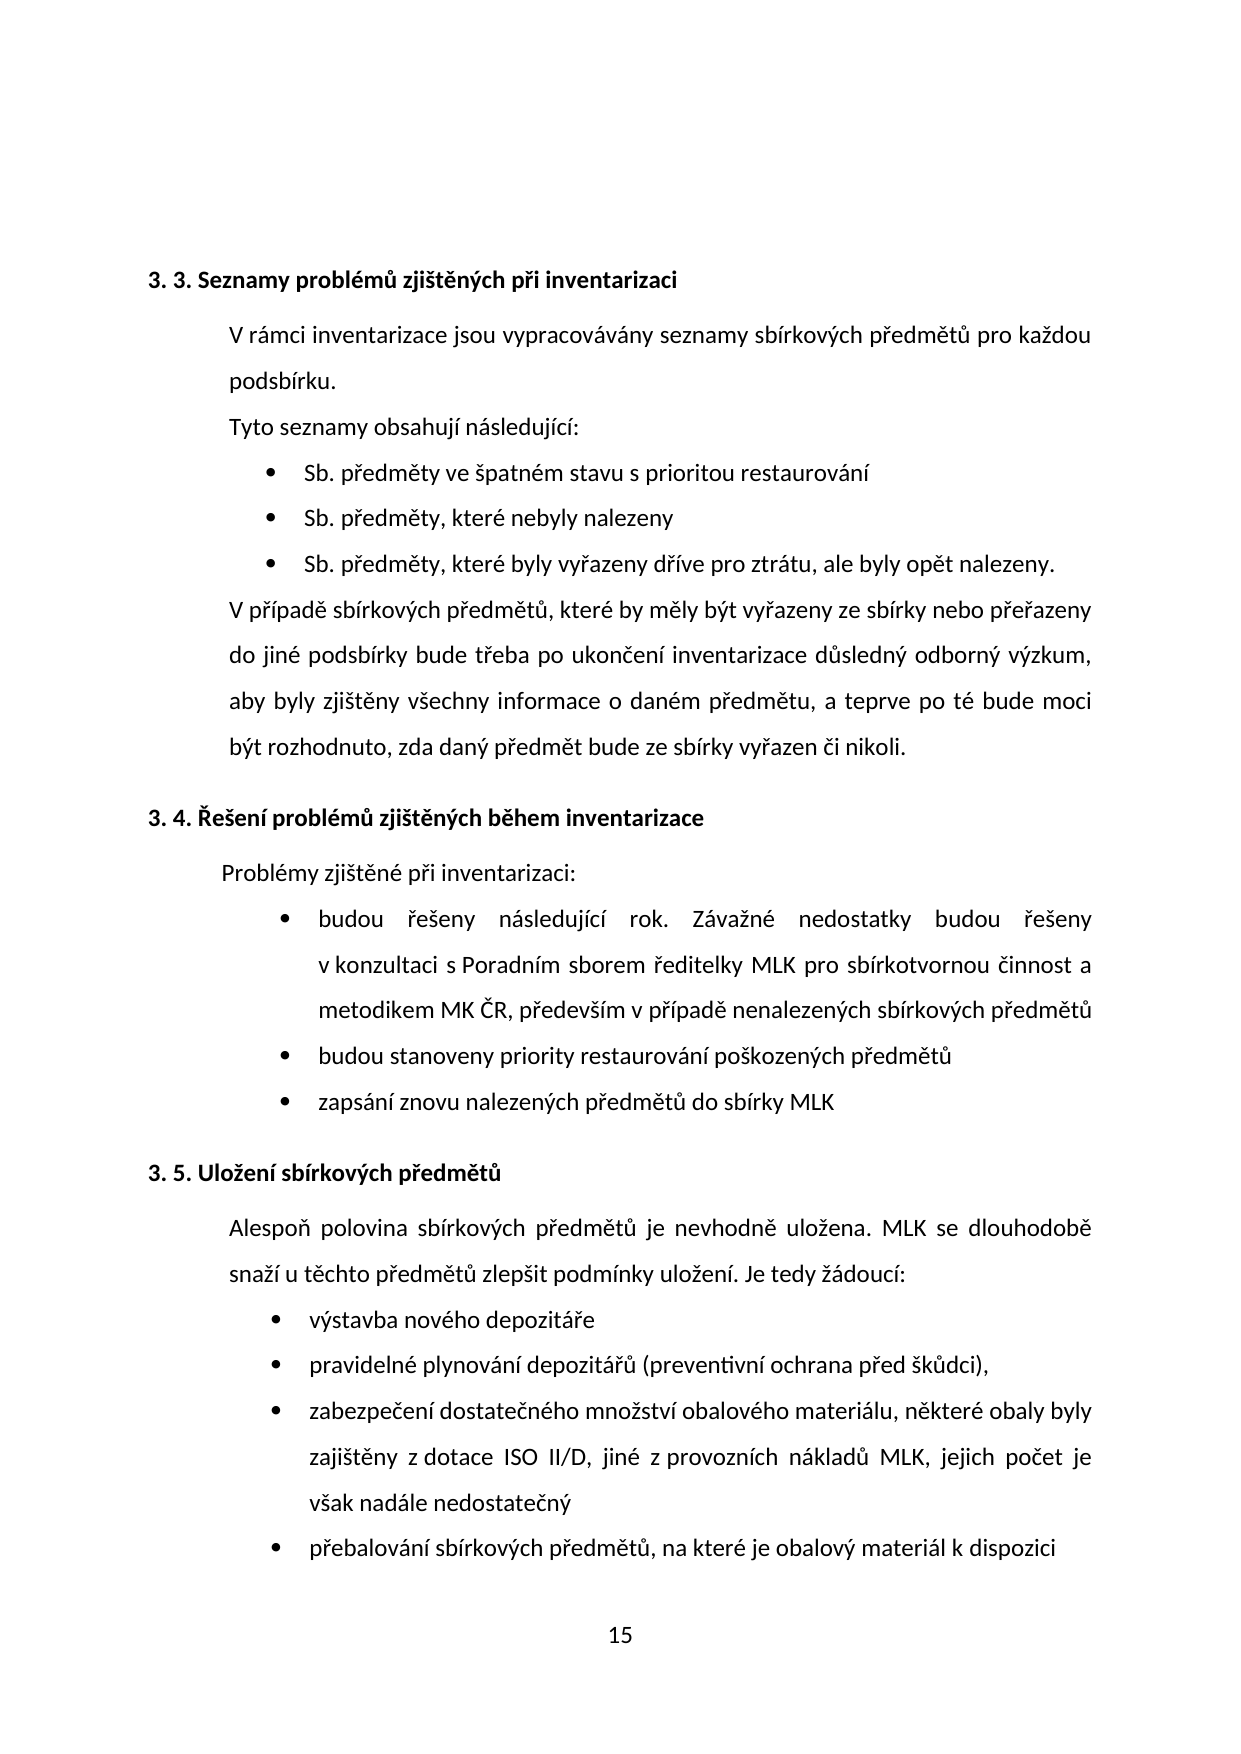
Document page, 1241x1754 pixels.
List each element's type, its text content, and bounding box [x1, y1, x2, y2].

list budou stanoveny priority restaurování poškozených předmětů [281, 1040, 1093, 1071]
list V případě sbírkových předmětů, které by měly být vyřazeny ze sbírky nebo přeřazeny do jiné podsbírky bude třeba po ukončení inventarizace důsledný odborný výzkum, aby byly zjištěny všechny informace o daném předmětu, a teprve po té bude moci být rozhodnuto, zda daný předmět bude ze sbírky vyřazen či nikoli. [229, 594, 1093, 762]
subtitle 3. 3. Seznamy problémů zjištěných při inventarizaci [148, 264, 1093, 294]
list přebalování sbírkových předmětů, na které je obalový materiál k dispozici [272, 1532, 1093, 1563]
list Sb. předměty, které byly vyřazeny dříve pro ztrátu, ale byly opět nalezeny. [266, 548, 1093, 579]
list zabezpečení dostatečného množství obalového materiálu, některé obaly byly zajištěny z dotace ISO II/D, jiné z provozních nákladů MLK, jejich počet je však nadále nedostatečný [272, 1395, 1093, 1517]
list Sb. předměty, které nebyly nalezeny [266, 502, 1093, 533]
list V rámci inventarizace jsou vypracovávány seznamy sbírkových předmětů pro každou podsbírku. [229, 319, 1093, 396]
list Sb. předměty ve špatném stavu s prioritou restaurování [266, 457, 1093, 487]
text Problémy zjištěné při inventarizaci: [148, 857, 1093, 888]
list výstavba nového depozitáře [272, 1304, 1093, 1334]
subtitle 3. 4. Řešení problémů zjištěných během inventarizace [148, 802, 1093, 832]
list Tyto seznamy obsahují následující: [229, 411, 1093, 442]
list Alespoň polovina sbírkových předmětů je nevhodně uložena. MLK se dlouhodobě snaží u těchto předmětů zlepšit podmínky uložení. Je tedy žádoucí: [229, 1212, 1093, 1288]
subtitle 3. 5. Uložení sbírkových předmětů [148, 1157, 1093, 1187]
list budou řešeny následující rok. Závažné nedostatky budou řešeny v konzultaci s Poradním sborem ředitelky MLK pro sbírkotvornou činnost a metodikem MK ČR, především v případě nenalezených sbírkových předmětů [281, 903, 1093, 1025]
list zapsání znovu nalezených předmětů do sbírky MLK [281, 1086, 1093, 1117]
list pravidelné plynování depozitářů (preventivní ochrana před škůdci), [272, 1349, 1093, 1380]
